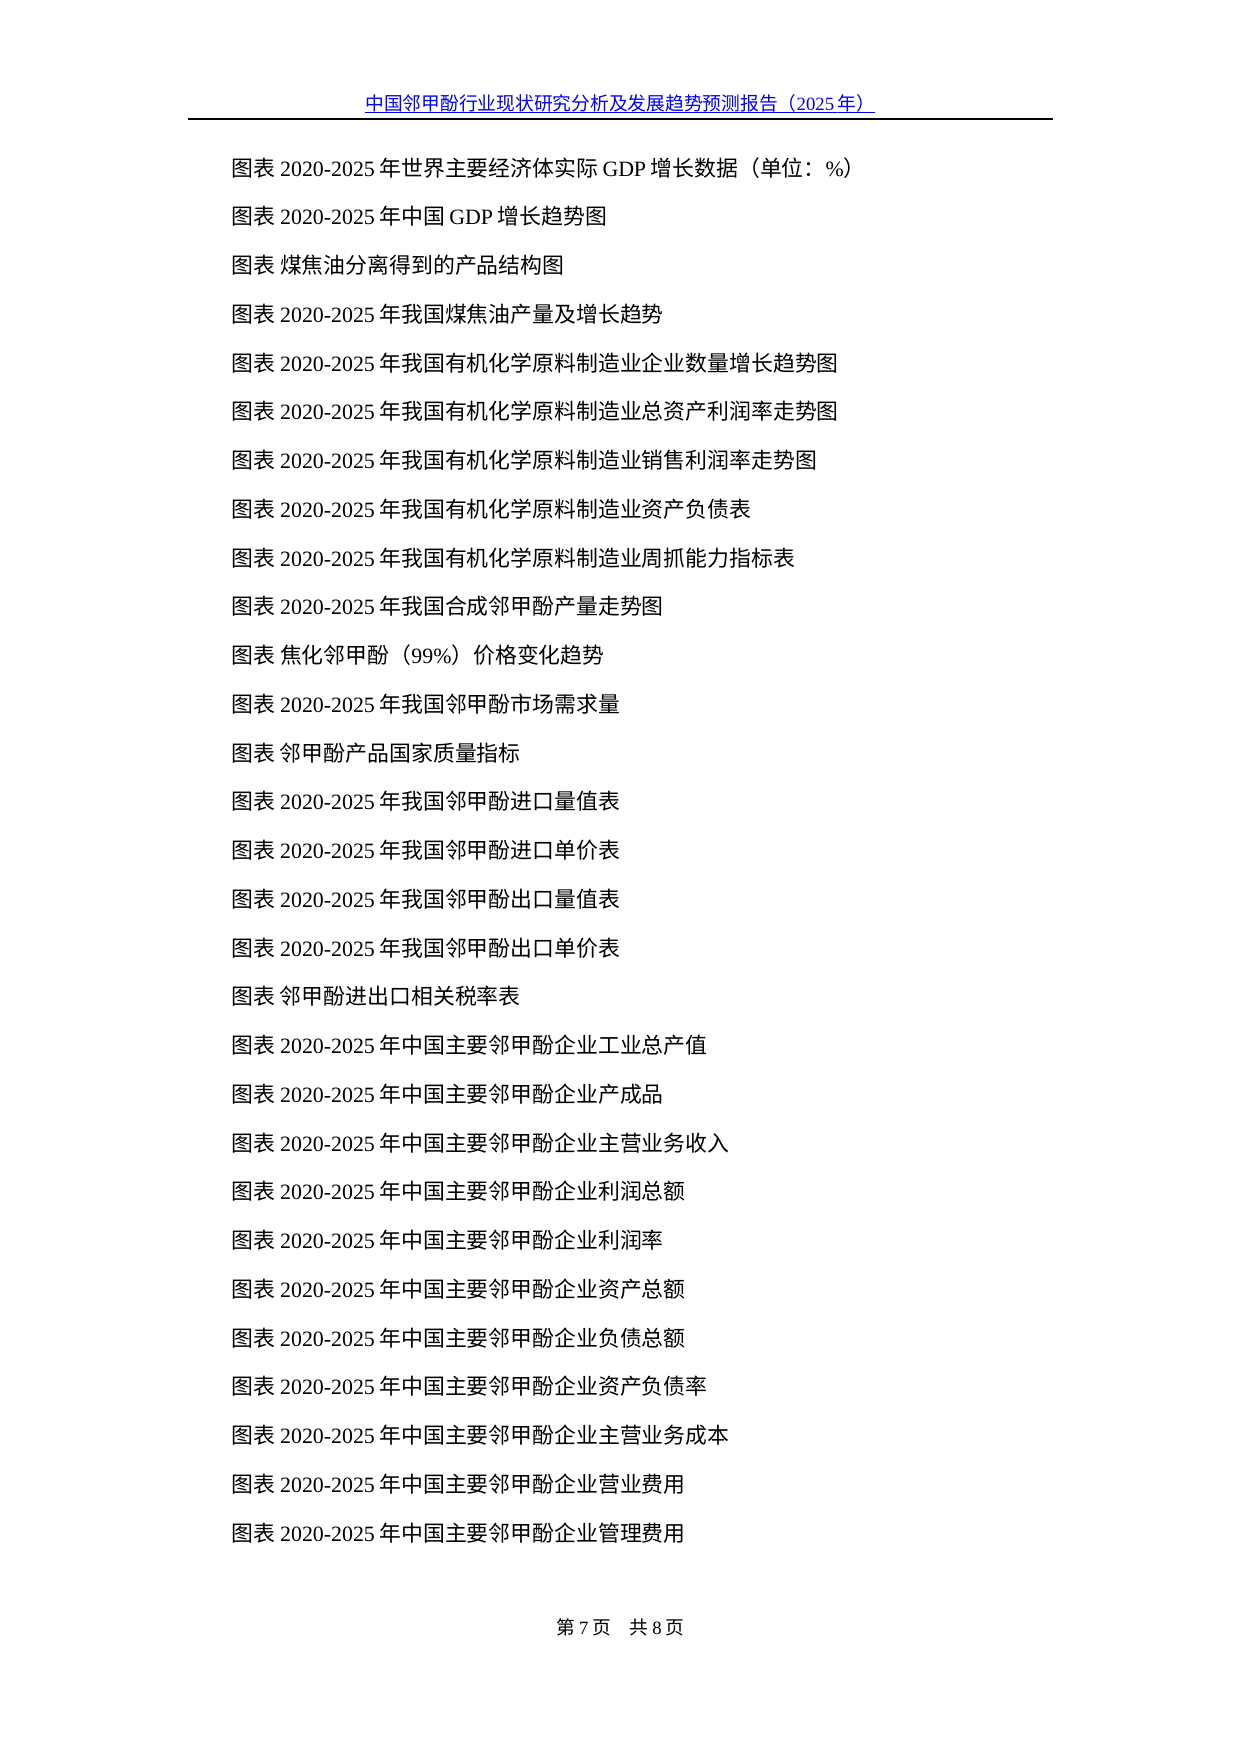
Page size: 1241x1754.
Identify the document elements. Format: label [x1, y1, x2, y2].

text [187, 150, 1053, 1548]
